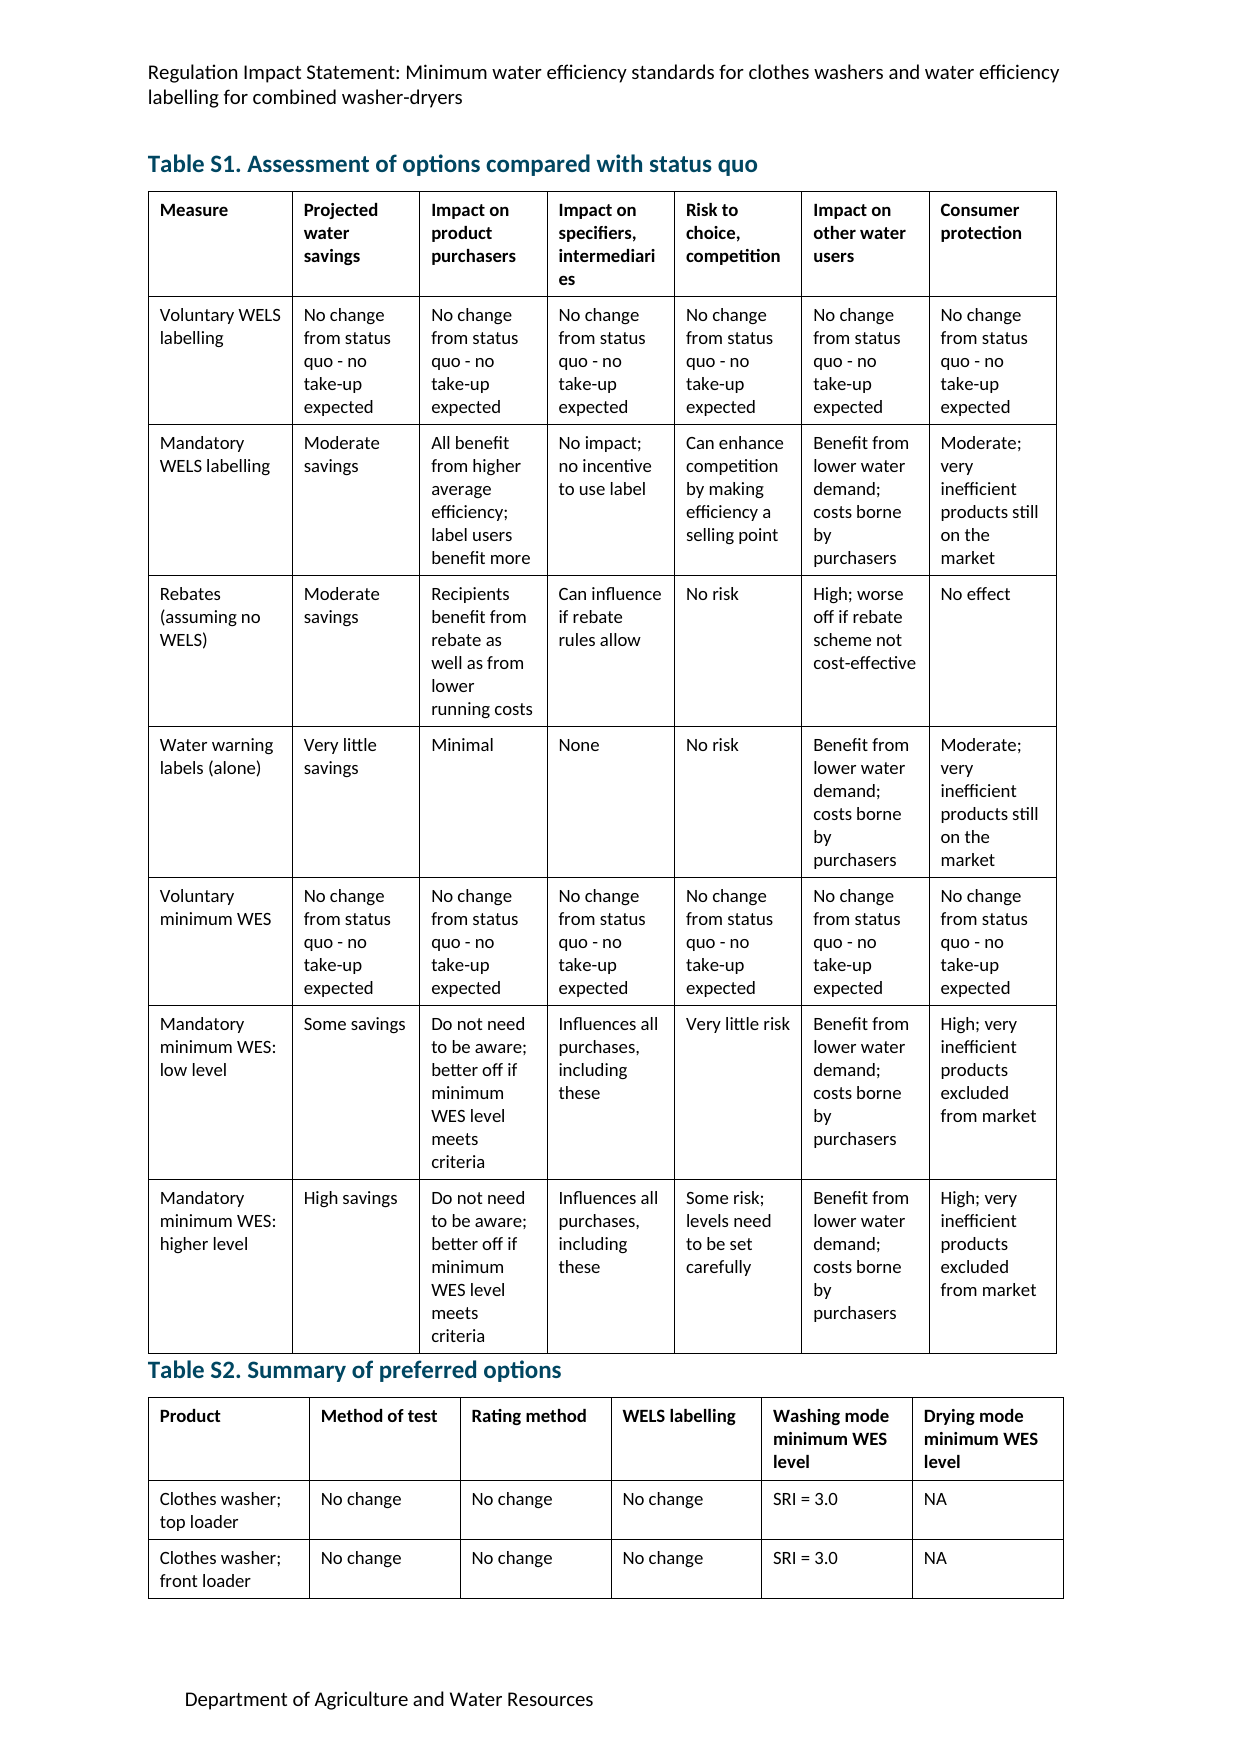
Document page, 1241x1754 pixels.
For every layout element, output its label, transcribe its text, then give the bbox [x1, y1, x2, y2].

table_header Measure [149, 192, 292, 296]
table_cell SRI = 3.0 [762, 1540, 912, 1598]
table_cell No change from status quo - no take-up expected [420, 878, 547, 1005]
table_cell Very little risk [675, 1006, 801, 1179]
table_cell Do not need to be aware; better off if minimum WES level meets criteria [420, 1180, 547, 1353]
table_cell No risk [675, 576, 801, 726]
table_cell Voluntary minimum WES [149, 878, 292, 1005]
table_cell Benefit from lower water demand; costs borne by purchasers [802, 727, 929, 877]
table_cell NA [913, 1481, 1063, 1539]
table_cell Moderate; very inefficient products still on the market [930, 425, 1056, 575]
table_cell High; worse off if rebate scheme not cost-effective [802, 576, 929, 726]
table_cell Mandatory WELS labelling [149, 425, 292, 575]
table_cell High; very inefficient products excluded from market [930, 1006, 1056, 1179]
table_header Drying mode minimum WES level [913, 1398, 1063, 1479]
table_header Product [149, 1398, 309, 1479]
table_cell Clothes washer; top loader [149, 1481, 309, 1539]
table_cell No change from status quo - no take-up expected [293, 297, 419, 424]
table_cell No change from status quo - no take-up expected [802, 878, 929, 1005]
table_cell Moderate savings [293, 425, 419, 575]
table_cell High savings [293, 1180, 419, 1353]
table_cell High; very inefficient products excluded from market [930, 1180, 1056, 1353]
table_cell Some risk; levels need to be set carefully [675, 1180, 801, 1353]
table_cell No change [461, 1481, 611, 1539]
table_cell Recipients benefit from rebate as well as from lower running costs [420, 576, 547, 726]
table_cell No change from status quo - no take-up expected [675, 297, 801, 424]
table_cell Clothes washer; front loader [149, 1540, 309, 1598]
table_cell No change from status quo - no take-up expected [675, 878, 801, 1005]
table_cell All benefit from higher average efficiency; label users benefit more [420, 425, 547, 575]
table_cell No effect [930, 576, 1056, 726]
table_cell No change [310, 1540, 460, 1598]
table_cell No change from status quo - no take-up expected [420, 297, 547, 424]
table_cell Influences all purchases, including these [548, 1180, 674, 1353]
table_header Impact on other water users [802, 192, 929, 296]
table_cell Do not need to be aware; better off if minimum WES level meets criteria [420, 1006, 547, 1179]
table_cell None [548, 727, 674, 877]
table_header Impact on product purchasers [420, 192, 547, 296]
text Table S1. Assessment of options compared with status quo [148, 148, 1092, 178]
table_cell No risk [675, 727, 801, 877]
table_cell Moderate savings [293, 576, 419, 726]
table_cell Influences all purchases, including these [548, 1006, 674, 1179]
table_cell Voluntary WELS labelling [149, 297, 292, 424]
table_cell Can influence if rebate rules allow [548, 576, 674, 726]
table_cell NA [913, 1540, 1063, 1598]
table_cell Very little savings [293, 727, 419, 877]
table_cell Benefit from lower water demand; costs borne by purchasers [802, 1006, 929, 1179]
table_cell No change [461, 1540, 611, 1598]
table_cell No change [612, 1540, 761, 1598]
table_header Consumer protection [930, 192, 1056, 296]
table_cell Moderate; very inefficient products still on the market [930, 727, 1056, 877]
table_cell Mandatory minimum WES: low level [149, 1006, 292, 1179]
table_header WELS labelling [612, 1398, 761, 1479]
table_cell No change from status quo - no take-up expected [293, 878, 419, 1005]
table_header Projected water savings [293, 192, 419, 296]
table_cell Minimal [420, 727, 547, 877]
table_cell Benefit from lower water demand; costs borne by purchasers [802, 425, 929, 575]
table_cell No change from status quo - no take-up expected [548, 878, 674, 1005]
table_header Method of test [310, 1398, 460, 1479]
table_header Washing mode minimum WES level [762, 1398, 912, 1479]
table_cell No change from status quo - no take-up expected [802, 297, 929, 424]
table_cell No change from status quo - no take-up expected [930, 878, 1056, 1005]
table_cell No change [612, 1481, 761, 1539]
table_header Risk to choice, competition [675, 192, 801, 296]
table_cell Rebates (assuming no WELS) [149, 576, 292, 726]
table_cell Mandatory minimum WES: higher level [149, 1180, 292, 1353]
table_header Impact on specifiers, intermediaries [548, 192, 674, 296]
table_cell Can enhance competition by making efficiency a selling point [675, 425, 801, 575]
table_cell Benefit from lower water demand; costs borne by purchasers [802, 1180, 929, 1353]
table_cell Water warning labels (alone) [149, 727, 292, 877]
table_cell No impact; no incentive to use label [548, 425, 674, 575]
table_header Rating method [461, 1398, 611, 1479]
table_cell SRI = 3.0 [762, 1481, 912, 1539]
table_cell No change from status quo - no take-up expected [930, 297, 1056, 424]
text Table S2. Summary of preferred options [148, 1354, 1092, 1385]
table_cell Some savings [293, 1006, 419, 1179]
table_cell No change [310, 1481, 460, 1539]
table_cell No change from status quo - no take-up expected [548, 297, 674, 424]
